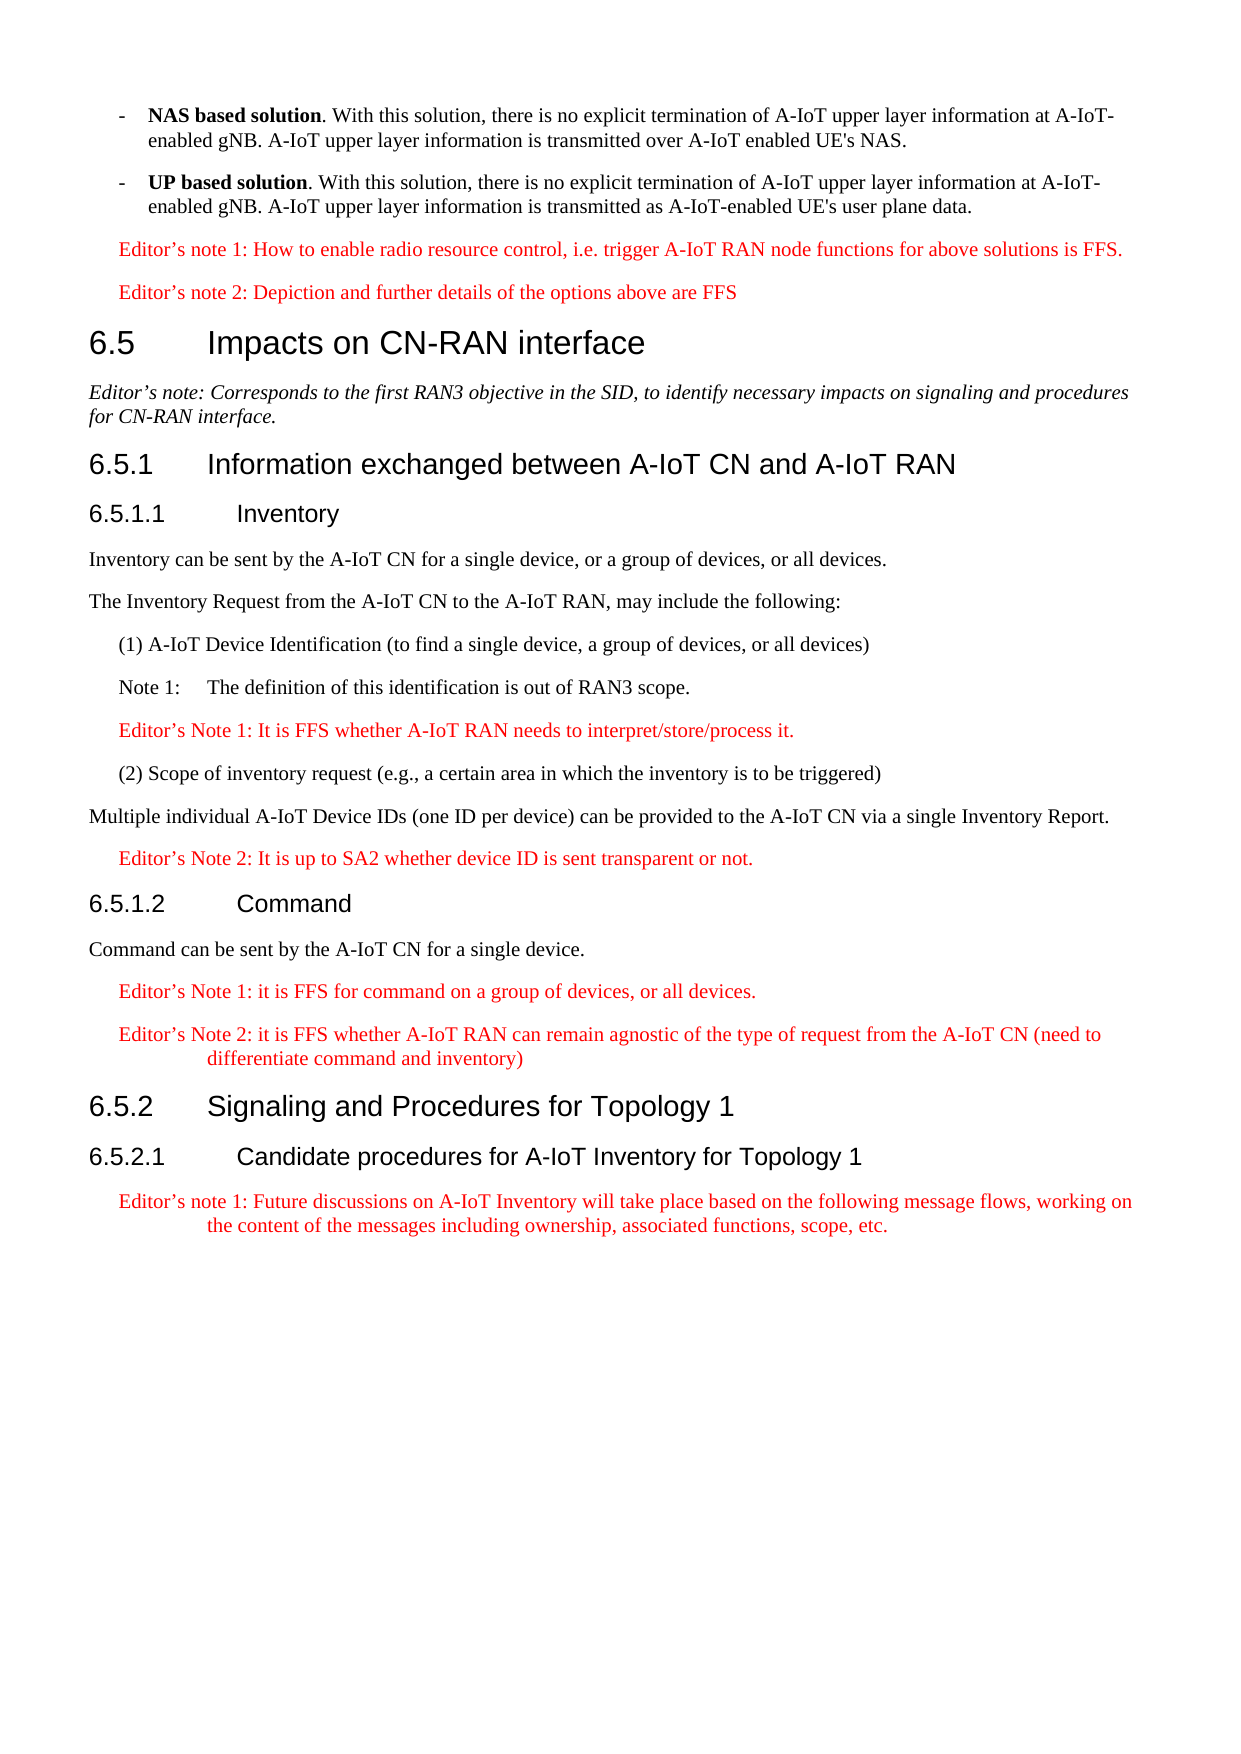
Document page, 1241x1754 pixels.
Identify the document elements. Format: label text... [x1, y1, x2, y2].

text Editor’s note 1: Future discussions on A-IoT Inventory will take place based on the following message flows, working on the content of the messages including ownership, associated functions, scope, etc. [118, 1189, 1152, 1237]
text - NAS based solution. With this solution, there is no explicit termination of A-IoT upper layer information at A-IoT-enabled gNB. A-IoT upper layer information is transmitted over A-IoT enabled UE's NAS. [118, 103, 1152, 152]
text Editor’s Note 1: It is FFS whether A-IoT RAN needs to interpret/store/process it. [118, 718, 1152, 742]
text (1) A-IoT Device Identification (to find a single device, a group of devices, or all devices) [118, 632, 1152, 656]
subtitle 6.5.1.2 Command [89, 889, 1152, 918]
text Editor’s note 1: How to enable radio resource control, i.e. trigger A-IoT RAN node functions for above solutions is FFS. [118, 237, 1152, 261]
text Multiple individual A-IoT Device IDs (one ID per device) can be provided to the A-IoT CN via a single Inventory Report. [89, 803, 1152, 828]
text Note 1: The definition of this identification is out of RAN3 scope. [118, 675, 1152, 699]
text Editor’s Note 2: It is up to SA2 whether device ID is sent transparent or not. [118, 846, 1152, 870]
text The Inventory Request from the A-IoT CN to the A-IoT RAN, may include the following: [89, 589, 1152, 613]
subtitle 6.5 Impacts on CN-RAN interface [89, 323, 1152, 361]
text Editor’s Note 2: it is FFS whether A-IoT RAN can remain agnostic of the type of request from the A-IoT CN (need to differentiate command and inventory) [118, 1022, 1152, 1070]
subtitle 6.5.1 Information exchanged between A-IoT CN and A-IoT RAN [89, 447, 1152, 480]
subtitle 6.5.2 Signaling and Procedures for Topology 1 [89, 1089, 1152, 1123]
text Inventory can be sent by the A-IoT CN for a single device, or a group of devices, or all devices. [89, 547, 1152, 571]
text Editor’s note: Corresponds to the first RAN3 objective in the SID, to identify necessary impacts on signaling and procedures for CN-RAN interface. [89, 380, 1152, 428]
text Editor’s note 2: Depiction and further details of the options above are FFS [118, 280, 1152, 304]
text Command can be sent by the A-IoT CN for a single device. [89, 937, 1152, 961]
text Editor’s Note 1: it is FFS for command on a group of devices, or all devices. [118, 979, 1152, 1003]
text (2) Scope of inventory request (e.g., a certain area in which the inventory is to be triggered) [118, 761, 1152, 785]
subtitle 6.5.2.1 Candidate procedures for A-IoT Inventory for Topology 1 [89, 1141, 1152, 1170]
subtitle 6.5.1.1 Inventory [89, 499, 1152, 528]
text - UP based solution. With this solution, there is no explicit termination of A-IoT upper layer information at A-IoT-enabled gNB. A-IoT upper layer information is transmitted as A-IoT-enabled UE's user plane data. [118, 170, 1152, 218]
